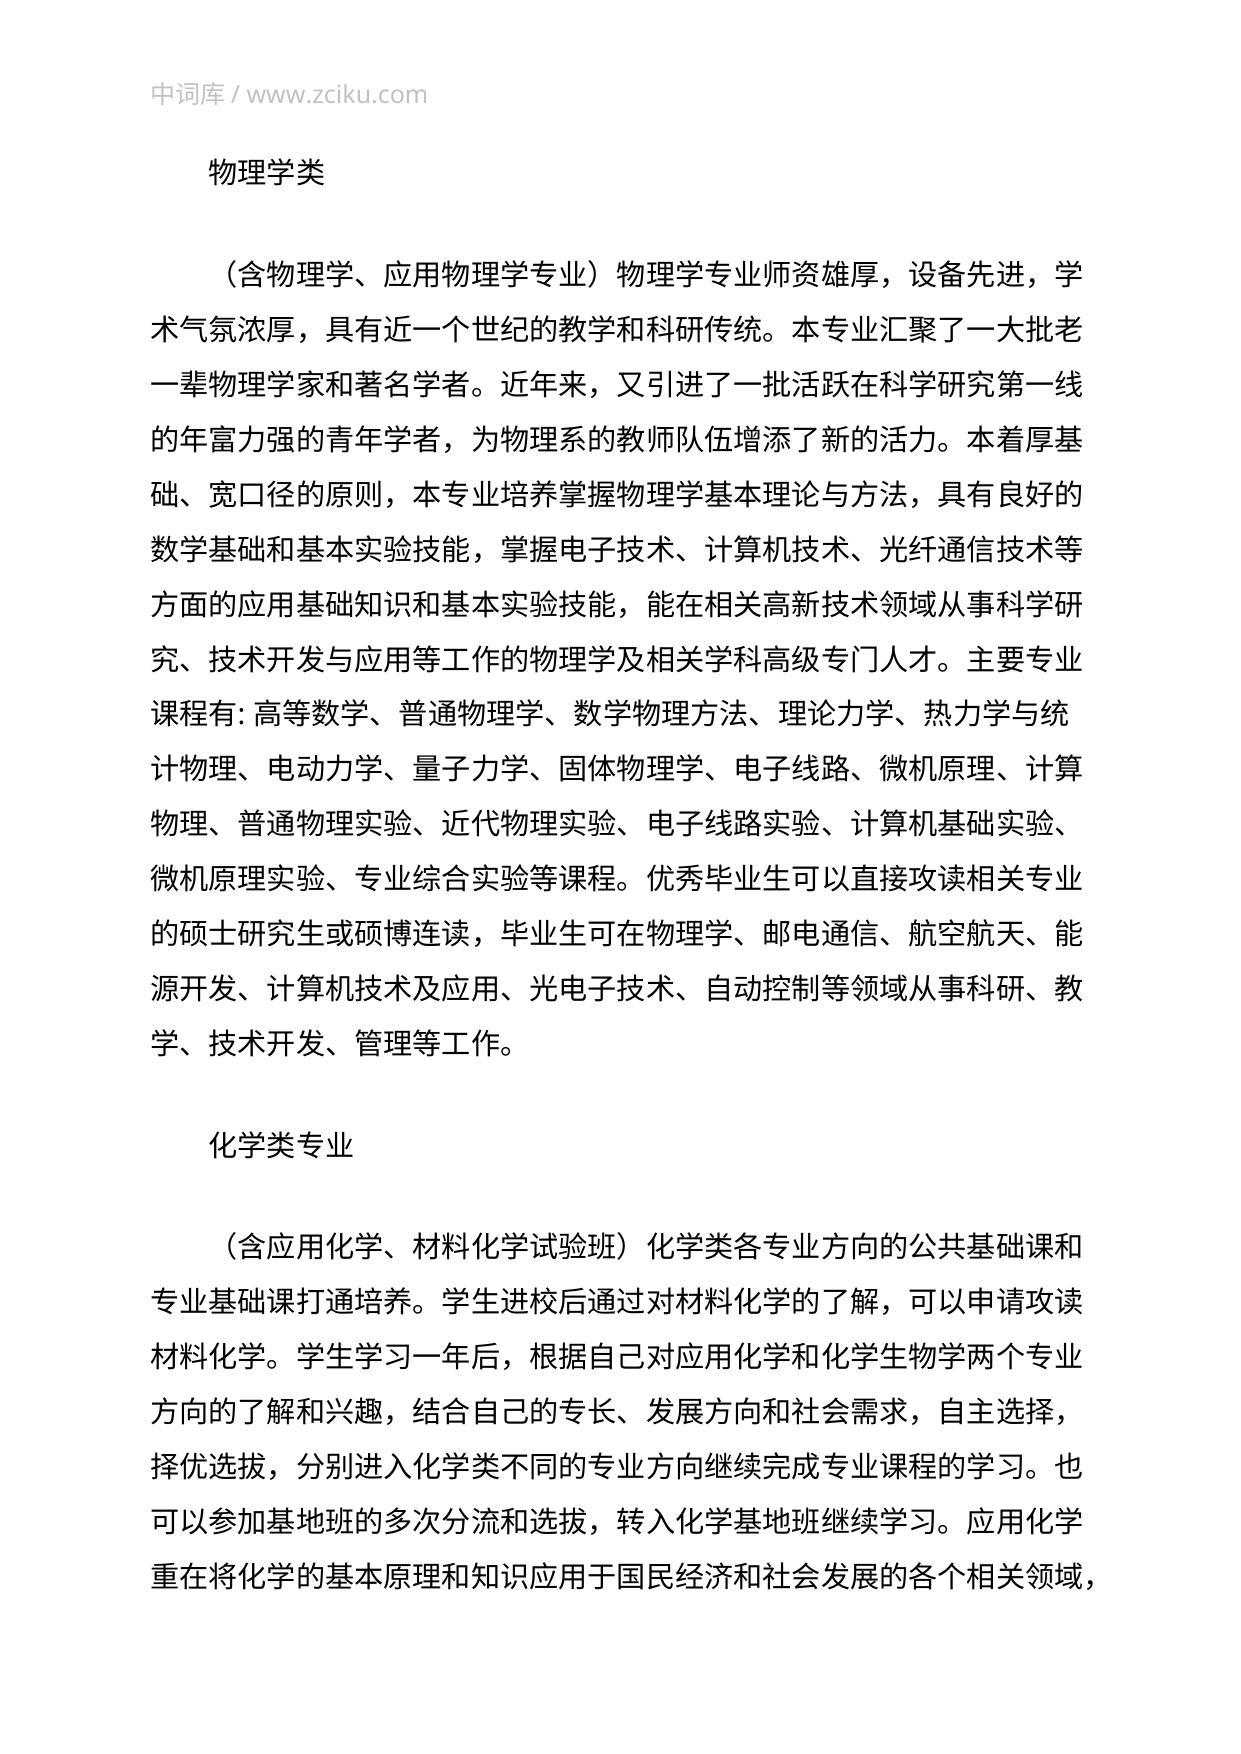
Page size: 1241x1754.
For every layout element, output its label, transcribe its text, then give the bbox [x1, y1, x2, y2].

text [150, 1224, 1090, 1596]
text （含物理学、应用物理学专业）物理学专业师资雄厚，设备先进，学术气氛浓厚，具有近一个世纪的教学和科研传统。本专业汇聚了一大批老一辈物理学家和著名学者。近年来，又引进了一批活跃在科学研究第一线的年富力强的青年学者，为物理系的教师队伍增添了新的活力。本着厚基础、宽口径的原则，本专业培养掌握物理学基本理论与方法，具有良好的数学基础和基本实验技能，掌握电子技术、计算机技术、光纤通信技术等方面的应用基础知识和基本实验技能，能在相关高新技术领域从事科学研究、技术开发与应用等工作的物理学及相关学科高级专门人才。主要专业课程有: 高等数学、普通物理学、数学物理方法、理论力学、热力学与统计物理、电动力学、量子力学、固体物理学、电子线路、微机原理、计算物理、普通物理实验、近代物理实验、电子线路实验、计算机基础实验、微机原理实验、专业综合实验等课程。优秀毕业生可以直接攻读相关专业的硕士研究生或硕博连读，毕业生可在物理学、邮电通信、航空航天、能源开发、计算机技术及应用、光电子技术、自动控制等领域从事科研、教学、技术开发、管理等工作。 [150, 252, 1090, 1063]
text 物理学类 [150, 150, 1090, 192]
text 化学类专业 [150, 1122, 1090, 1164]
